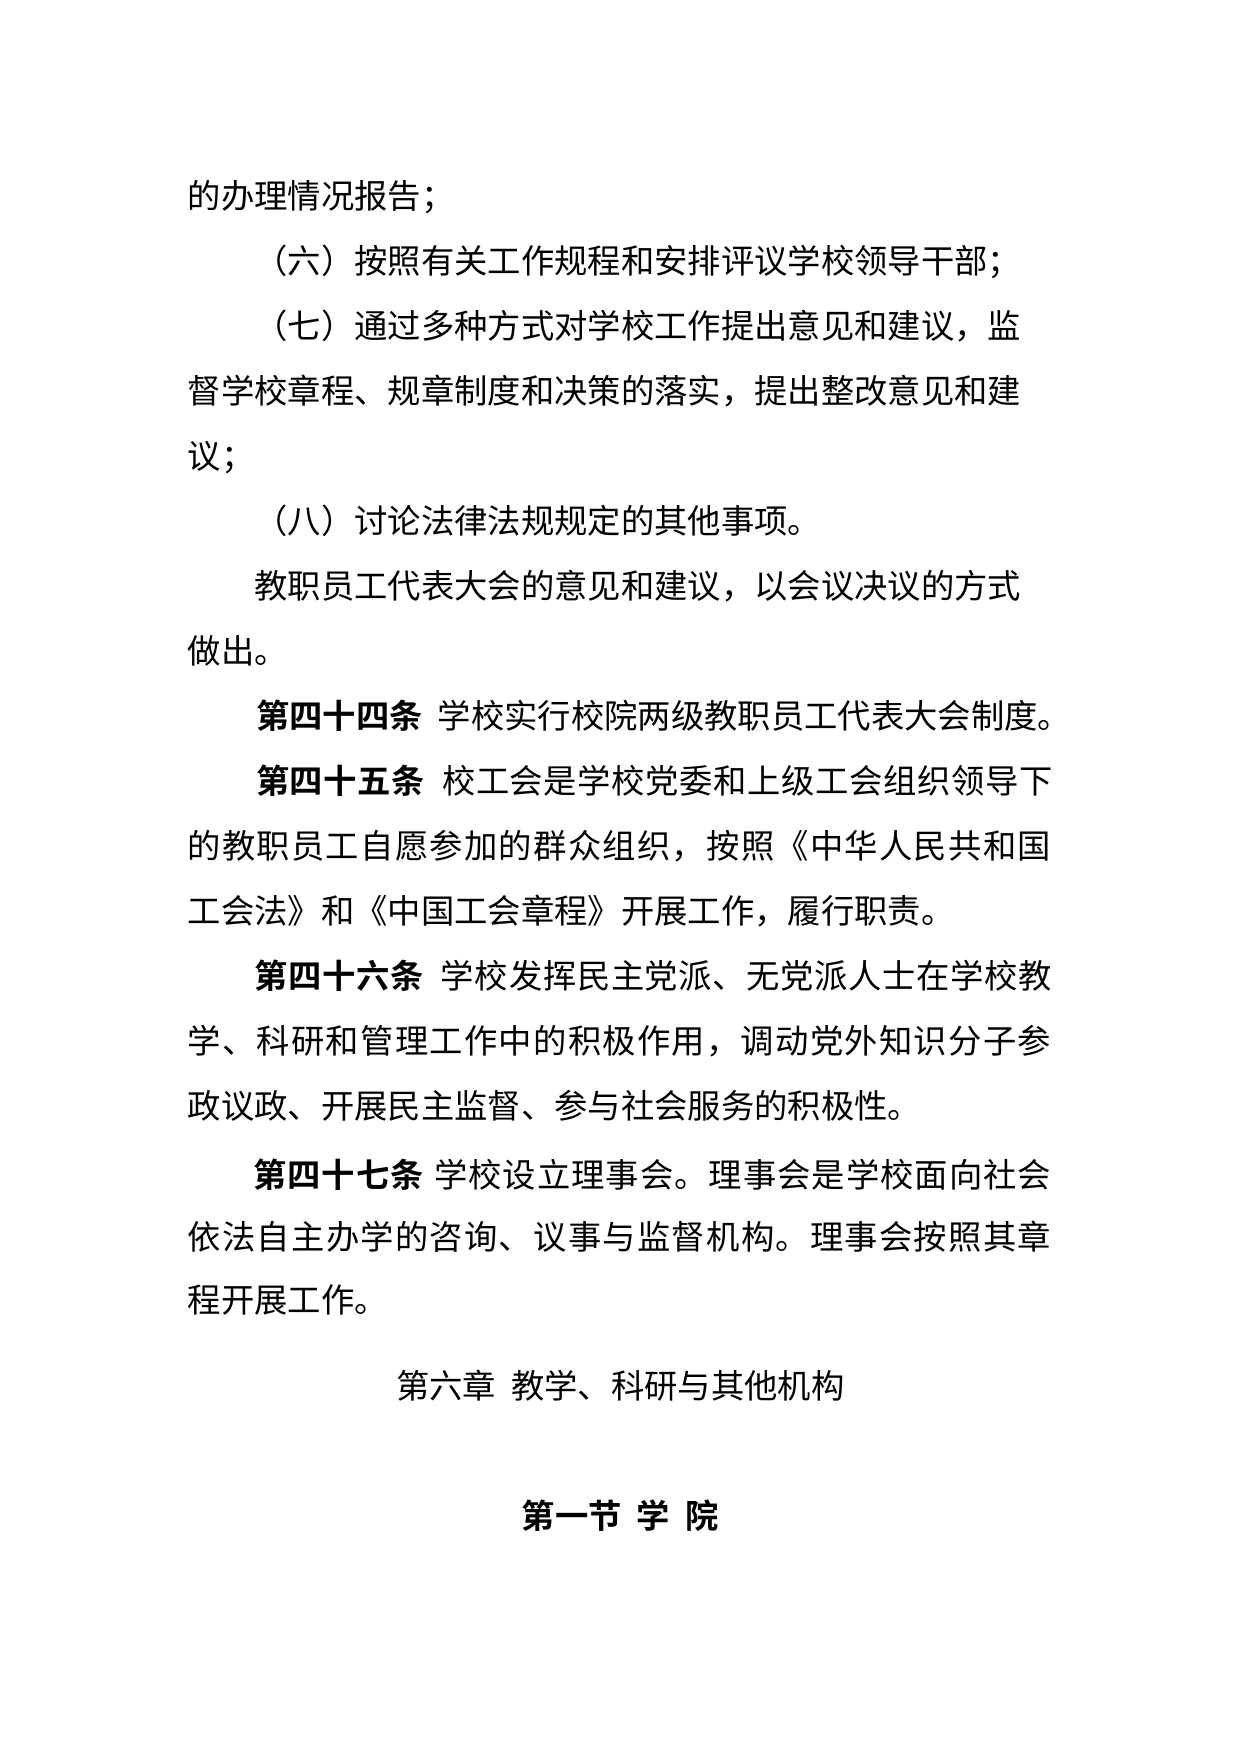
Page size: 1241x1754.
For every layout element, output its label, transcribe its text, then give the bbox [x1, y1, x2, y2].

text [187, 162, 1053, 227]
text （八）讨论法律法规规定的其他事项。 [187, 487, 1053, 552]
text 第一节 学 院 [187, 1479, 1053, 1541]
text 第四十五条 校工会是学校党委和上级工会组织领导下的教职员工自愿参加的群众组织，按照《中华人民共和国工会法》和《中国工会章程》开展工作，履行职责。 [187, 747, 1053, 942]
text 教职员工代表大会的意见和建议，以会议决议的方式做出。 [187, 552, 1053, 682]
text 第四十六条 学校发挥民主党派、无党派人士在学校教学、科研和管理工作中的积极作用，调动党外知识分子参政议政、开展民主监督、参与社会服务的积极性。 [187, 942, 1053, 1137]
text （七）通过多种方式对学校工作提出意见和建议，监督学校章程、规章制度和决策的落实，提出整改意见和建议； [187, 292, 1053, 487]
subtitle 第六章 教学、科研与其他机构 [187, 1352, 1053, 1417]
text 第四十四条 学校实行校院两级教职员工代表大会制度。 [187, 682, 1053, 747]
text （六）按照有关工作规程和安排评议学校领导干部； [187, 227, 1053, 292]
text 第四十七条 学校设立理事会。理事会是学校面向社会依法自主办学的咨询、议事与监督机构。理事会按照其章程开展工作。 [187, 1137, 1053, 1324]
